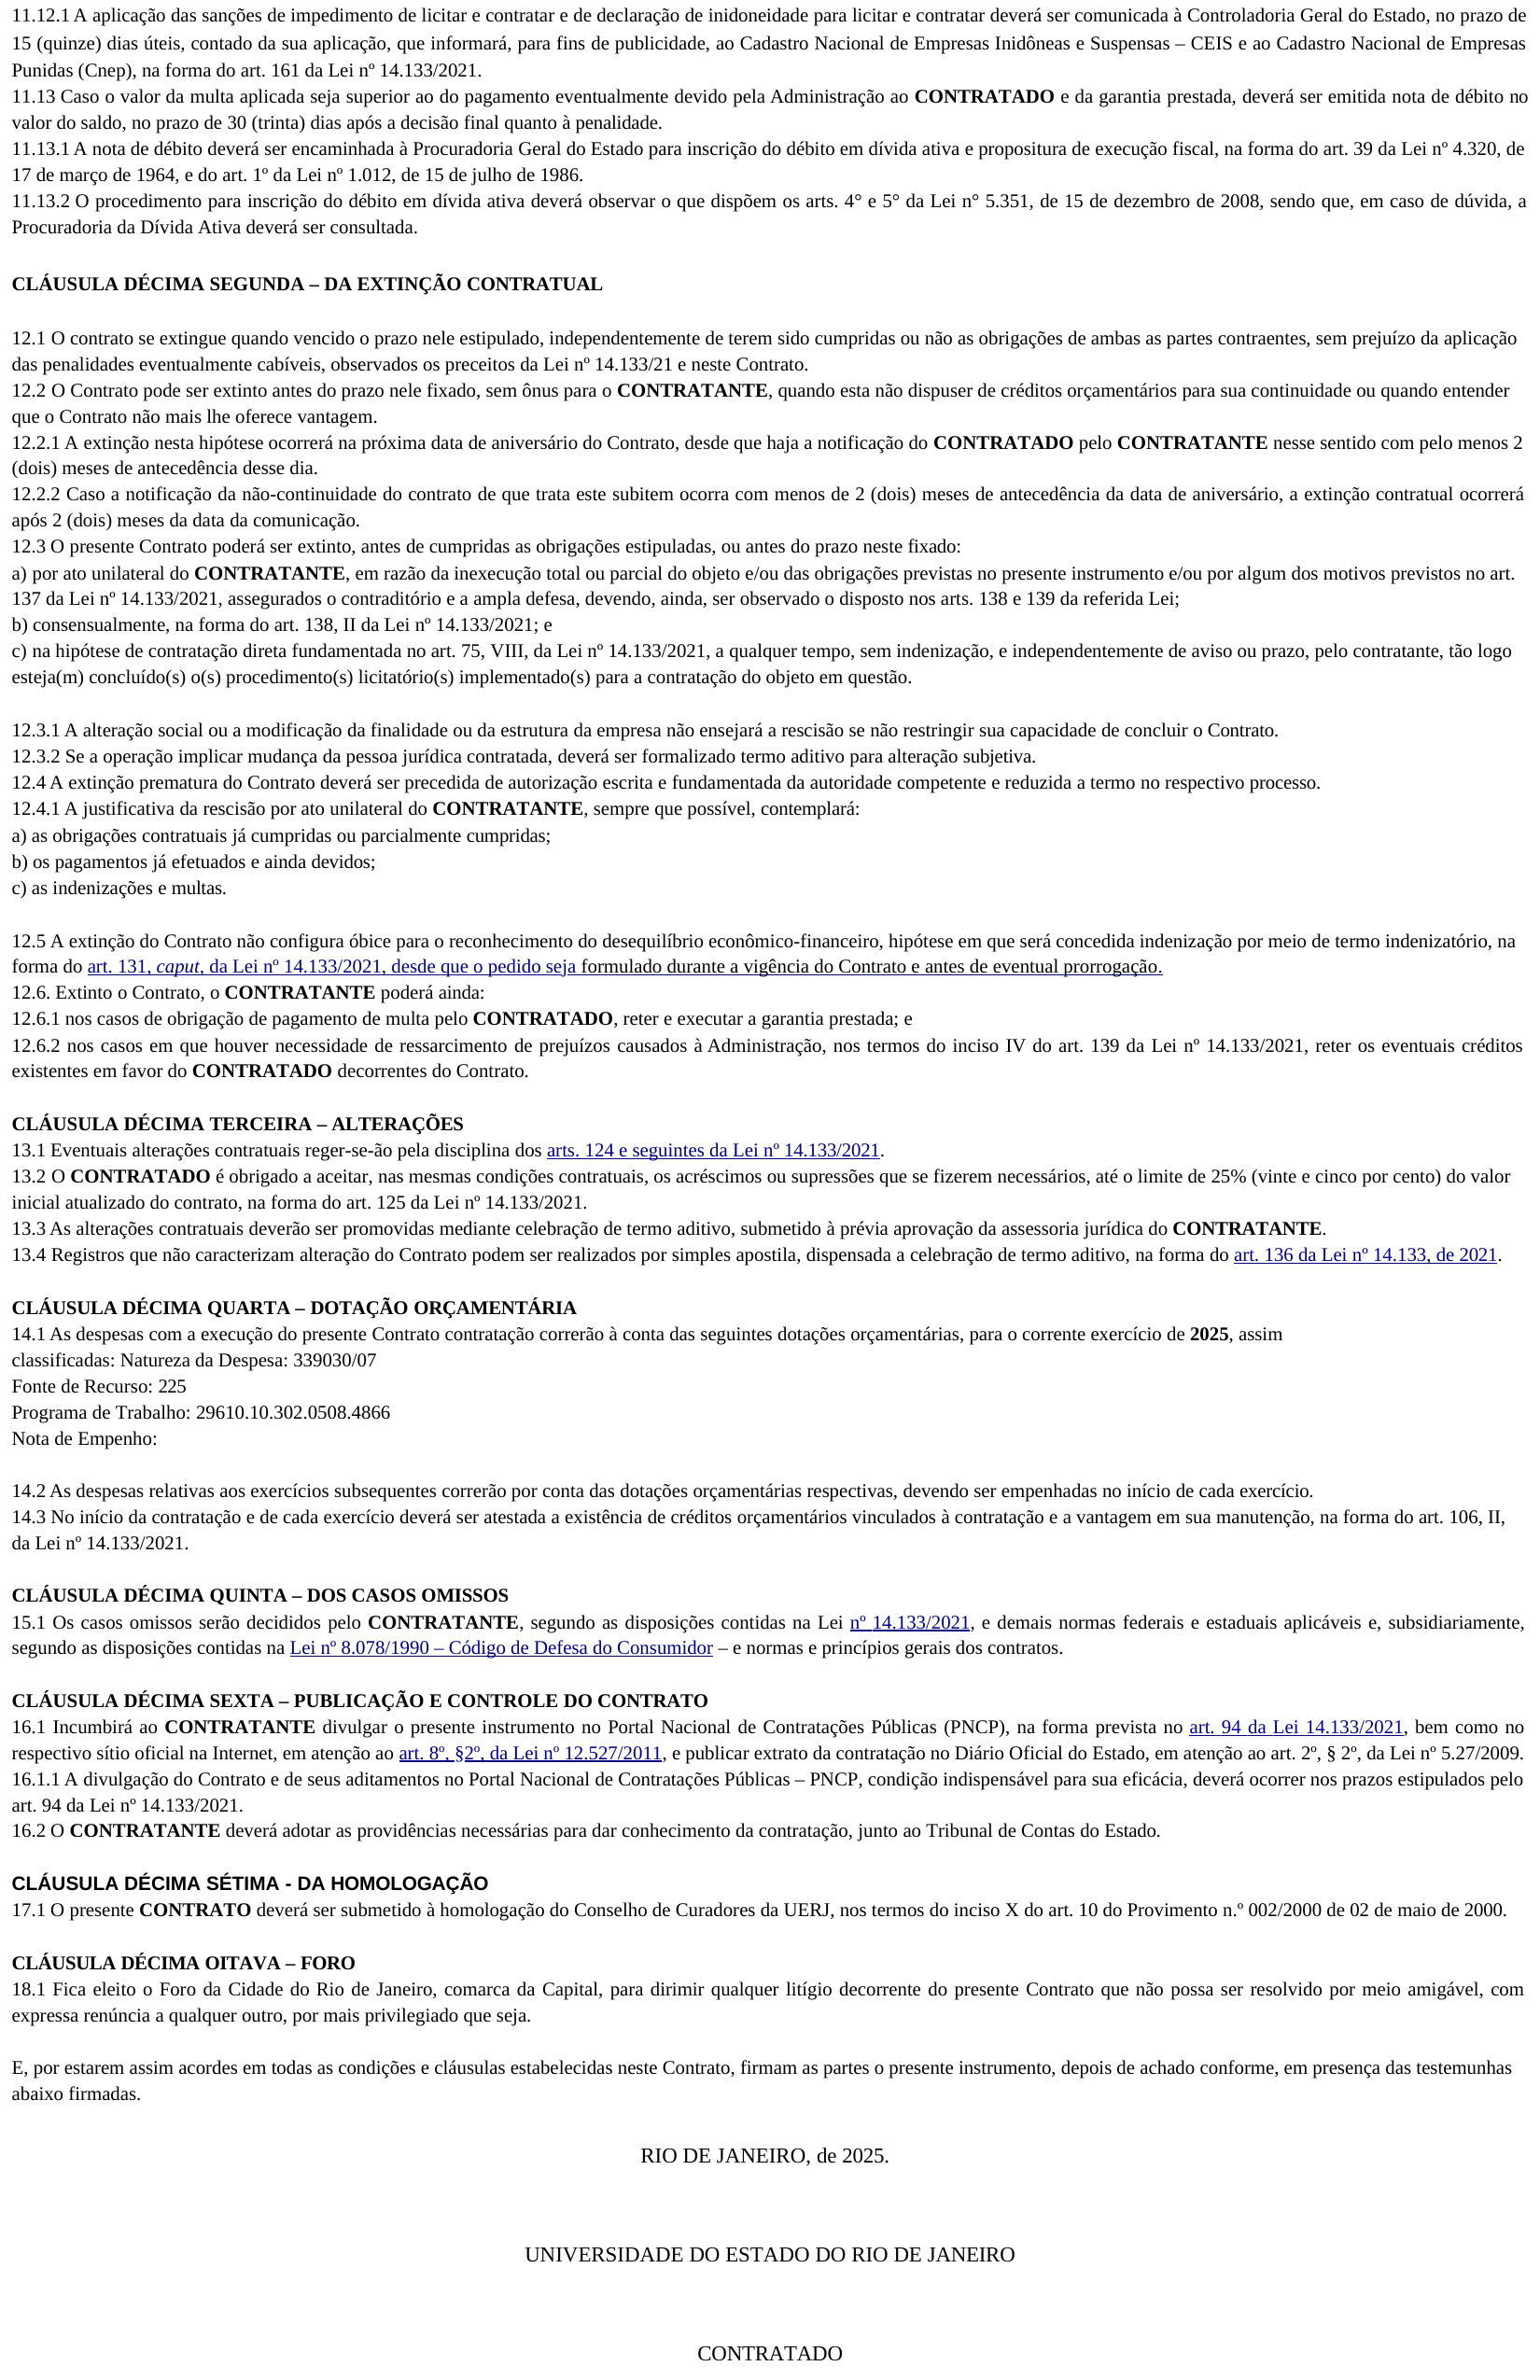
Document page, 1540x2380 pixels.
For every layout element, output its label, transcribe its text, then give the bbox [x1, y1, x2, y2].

list Caso a notificação da não-continuidade do contrato de que trata este subitem ocorra com menos de 2 (dois) meses de antecedência da data de aniversário, a extinção contratual ocorrerá após 2 (dois) meses da data da comunicação. [11, 483, 1529, 531]
list os pagamentos já efetuados e ainda devidos; [11, 850, 1540, 873]
text CONTRATADO [0, 2341, 1540, 2366]
list O CONTRATANTE deverá adotar as providências necessárias para dar conhecimento da contratação, junto ao Tribunal de Contas do Estado. [11, 1819, 1540, 1841]
list Eventuais alterações contratuais reger-se-ão pela disciplina dos arts. 124 e seguintes da Lei nº 14.133/2021. [11, 1139, 1540, 1161]
list O presente Contrato poderá ser extinto, antes de cumpridas as obrigações estipuladas, ou antes do prazo neste fixado: [11, 535, 1540, 557]
subtitle CLÁUSULA DÉCIMA QUINTA – DOS CASOS OMISSOS [11, 1584, 1540, 1606]
list A aplicação das sanções de impedimento de licitar e contratar e de declaração de inidoneidade para licitar e contratar deverá ser comunicada à Controladoria Geral do Estado, no prazo de 15 (quinze) dias úteis, contado da sua aplicação, que informará, para fins de publicidade, ao Cadastro Nacional de Empresas Inidôneas e Suspensas – CEIS e ao Cadastro Nacional de Empresas Punidas (Cnep), na forma do art. 161 da Lei nº 14.133/2021. [11, 4, 1529, 81]
list na hipótese de contratação direta fundamentada no art. 75, VIII, da Lei nº 14.133/2021, a qualquer tempo, sem indenização, e independentemente de aviso ou prazo, pelo contratante, tão logo esteja(m) concluído(s) o(s) procedimento(s) licitatório(s) implementado(s) para a contratação do objeto em questão. [11, 640, 1529, 688]
list As alterações contratuais deverão ser promovidas mediante celebração de termo aditivo, submetido à prévia aprovação da assessoria jurídica do CONTRATANTE. [11, 1217, 1540, 1239]
text Programa de Trabalho: 29610.10.302.0508.4866 Nota de Empenho: [11, 1401, 422, 1449]
text RIO DE JANEIRO, de 2025. [0, 2143, 1530, 2167]
list por ato unilateral do CONTRATANTE, em razão da inexecução total ou parcial do objeto e/ou das obrigações previstas no presente instrumento e/ou por algum dos motivos previstos no art. 137 da Lei nº 14.133/2021, assegurados o contraditório e a ampla defesa, devendo, ainda, ser observado o disposto nos arts. 138 e 139 da referida Lei; [11, 561, 1529, 609]
list Fica eleito o Foro da Cidade do Rio de Janeiro, comarca da Capital, para dirimir qualquer litígio decorrente do presente Contrato que não possa ser resolvido por meio amigável, com expressa renúncia a qualquer outro, por mais privilegiado que seja. [11, 1978, 1529, 2026]
subtitle CLÁUSULA DÉCIMA SEGUNDA – DA EXTINÇÃO CONTRATUAL [11, 273, 1540, 295]
list consensualmente, na forma do art. 138, II da Lei nº 14.133/2021; e [11, 613, 1540, 636]
list As despesas relativas aos exercícios subsequentes correrão por conta das dotações orçamentárias respectivas, devendo ser empenhadas no início de cada exercício. [11, 1479, 1540, 1502]
subtitle CLÁUSULA DÉCIMA QUARTA – DOTAÇÃO ORÇAMENTÁRIA [11, 1296, 1540, 1319]
list nos casos em que houver necessidade de ressarcimento de prejuízos causados à Administração, nos termos do inciso IV do art. 139 da Lei nº 14.133/2021, reter os eventuais créditos existentes em favor do CONTRATADO decorrentes do Contrato. [11, 1034, 1529, 1082]
text E, por estarem assim acordes em todas as condições e cláusulas estabelecidas neste Contrato, firmam as partes o presente instrumento, depois de achado conforme, em presença das testemunhas abaixo firmadas. [11, 2056, 1540, 2105]
list O procedimento para inscrição do débito em dívida ativa deverá observar o que dispõem os arts. 4° e 5° da Lei n° 5.351, de 15 de dezembro de 2008, sendo que, em caso de dúvida, a Procuradoria da Dívida Ativa deverá ser consultada. [11, 189, 1529, 238]
list O Contrato pode ser extinto antes do prazo nele fixado, sem ônus para o CONTRATANTE, quando esta não dispuser de créditos orçamentários para sua continuidade ou quando entender que o Contrato não mais lhe oferece vantagem. [11, 379, 1529, 427]
list Os casos omissos serão decididos pelo CONTRATANTE, segundo as disposições contidas na Lei nº 14.133/2021, e demais normas federais e estaduais aplicáveis e, subsidiariamente, segundo as disposições contidas na Lei nº 8.078/1990 – Código de Defesa do Consumidor – e normas e princípios gerais dos contratos. [11, 1611, 1529, 1659]
list A extinção nesta hipótese ocorrerá na próxima data de aniversário do Contrato, desde que haja a notificação do CONTRATADO pelo CONTRATANTE nesse sentido com pelo menos 2 (dois) meses de antecedência desse dia. [11, 431, 1529, 479]
list A extinção prematura do Contrato deverá ser precedida de autorização escrita e fundamentada da autoridade competente e reduzida a termo no respectivo processo. [11, 771, 1540, 793]
list No início da contratação e de cada exercício deverá ser atestada a existência de créditos orçamentários vinculados à contratação e a vantagem em sua manutenção, na forma do art. 106, II, da Lei nº 14.133/2021. [11, 1505, 1529, 1554]
subtitle CLÁUSULA DÉCIMA SÉTIMA - DA HOMOLOGAÇÃO [11, 1872, 1540, 1895]
list Extinto o Contrato, o CONTRATANTE poderá ainda: [11, 981, 1540, 1003]
list A extinção do Contrato não configura óbice para o reconhecimento do desequilíbrio econômico-financeiro, hipótese em que será concedida indenização por meio de termo indenizatório, na forma do art. 131, caput, da Lei nº 14.133/2021, desde que o pedido seja formulado durante a vigência do Contrato e antes de eventual prorrogação. [11, 929, 1529, 977]
list as obrigações contratuais já cumpridas ou parcialmente cumpridas; [11, 823, 1540, 847]
list A alteração social ou a modificação da finalidade ou da estrutura da empresa não ensejará a rescisão se não restringir sua capacidade de concluir o Contrato. [11, 718, 1540, 741]
list nos casos de obrigação de pagamento de multa pelo CONTRATADO, reter e executar a garantia prestada; e [11, 1007, 1540, 1029]
list A nota de débito deverá ser encaminhada à Procuradoria Geral do Estado para inscrição do débito em dívida ativa e propositura de execução fiscal, na forma do art. 39 da Lei nº 4.320, de 17 de março de 1964, e do art. 1º da Lei nº 1.012, de 15 de julho de 1986. [11, 137, 1529, 186]
list Se a operação implicar mudança da pessoa jurídica contratada, deverá ser formalizado termo aditivo para alteração subjetiva. [11, 745, 1540, 767]
list Registros que não caracterizam alteração do Contrato podem ser realizados por simples apostila, dispensada a celebração de termo aditivo, na forma do art. 136 da Lei nº 14.133, de 2021. [11, 1243, 1540, 1266]
list as indenizações e multas. [11, 876, 1540, 899]
text Fonte de Recurso: 225 [11, 1375, 1540, 1397]
list A divulgação do Contrato e de seus aditamentos no Portal Nacional de Contratações Públicas – PNCP, condição indispensável para sua eficácia, deverá ocorrer nos prazos estipulados pelo art. 94 da Lei nº 14.133/2021. [11, 1768, 1529, 1816]
list Incumbirá ao CONTRATANTE divulgar o presente instrumento no Portal Nacional de Contratações Públicas (PNCP), na forma prevista no art. 94 da Lei 14.133/2021, bem como no respectivo sítio oficial na Internet, em atenção ao art. 8º, §2º, da Lei nº 12.527/2011, e publicar extrato da contratação no Diário Oficial do Estado, em atenção ao art. 2º, § 2º, da Lei nº 5.27/2009. [11, 1715, 1529, 1764]
text UNIVERSIDADE DO ESTADO DO RIO DE JANEIRO [0, 2242, 1540, 2266]
list Caso o valor da multa aplicada seja superior ao do pagamento eventualmente devido pela Administração ao CONTRATADO e da garantia prestada, deverá ser emitida nota de débito no [11, 87, 1540, 107]
subtitle CLÁUSULA DÉCIMA OITAVA – FORO [11, 1952, 1540, 1973]
list O CONTRATADO é obrigado a aceitar, nas mesmas condições contratuais, os acréscimos ou supressões que se fizerem necessários, até o limite de 25% (vinte e cinco por cento) do valor inicial atualizado do contrato, na forma do art. 125 da Lei nº 14.133/2021. [11, 1165, 1529, 1213]
list As despesas com a execução do presente Contrato contratação correrão à conta das seguintes dotações orçamentárias, para o corrente exercício de 2025, assim classificadas: Natureza da Despesa: 339030/07 [11, 1323, 1391, 1371]
list A justificativa da rescisão por ato unilateral do CONTRATANTE, sempre que possível, contemplará: [11, 797, 1540, 819]
list O presente CONTRATO deverá ser submetido à homologação do Conselho de Curadores da UERJ, nos termos do inciso X do art. 10 do Provimento n.º 002/2000 de 02 de maio de 2000. [11, 1898, 1540, 1921]
text valor do saldo, no prazo de 30 (trinta) dias após a decisão final quanto à penalidade. [11, 111, 1540, 133]
list O contrato se extingue quando vencido o prazo nele estipulado, independentemente de terem sido cumpridas ou não as obrigações de ambas as partes contraentes, sem prejuízo da aplicação das penalidades eventualmente cabíveis, observados os preceitos da Lei nº 14.133/21 e neste Contrato. [11, 327, 1529, 375]
subtitle CLÁUSULA DÉCIMA TERCEIRA – ALTERAÇÕES [11, 1113, 1540, 1135]
subtitle CLÁUSULA DÉCIMA SEXTA – PUBLICAÇÃO E CONTROLE DO CONTRATO [11, 1688, 1540, 1712]
